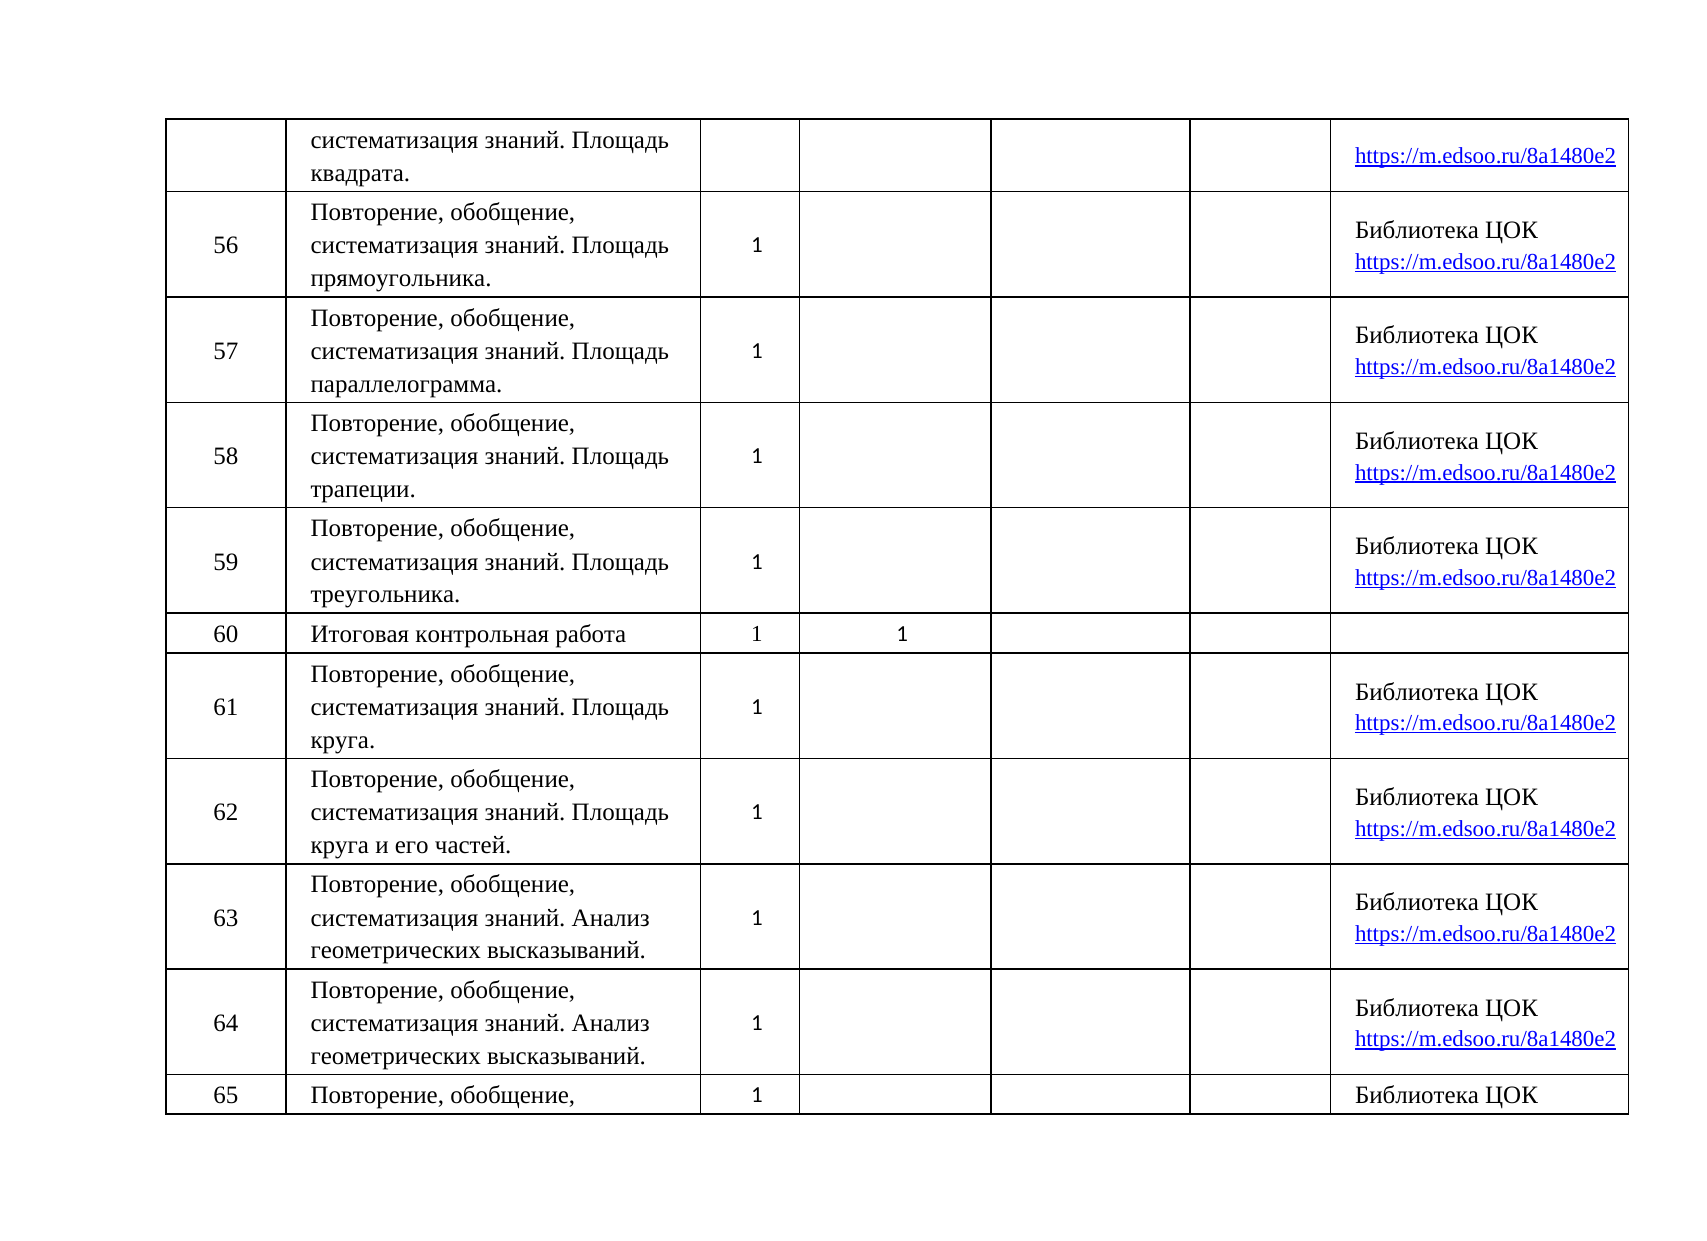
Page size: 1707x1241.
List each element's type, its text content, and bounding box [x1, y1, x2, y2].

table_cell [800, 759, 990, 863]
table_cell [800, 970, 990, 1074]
table_cell Повторение, обобщение, систематизация знаний. Площадь треугольника. [287, 508, 700, 612]
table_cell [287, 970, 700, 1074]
table_cell [800, 403, 990, 507]
table_cell [1191, 120, 1330, 191]
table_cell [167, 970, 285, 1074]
table_cell 1 [701, 298, 799, 401]
table_cell [992, 403, 1189, 507]
table_cell Повторение, обобщение, систематизация знаний. Площадь трапеции. [287, 403, 700, 507]
table_cell 57 [167, 298, 285, 401]
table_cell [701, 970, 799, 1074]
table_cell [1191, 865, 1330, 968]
table_cell [1331, 614, 1628, 652]
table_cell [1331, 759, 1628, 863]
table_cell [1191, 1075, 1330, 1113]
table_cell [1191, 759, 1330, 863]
table_cell [800, 120, 990, 191]
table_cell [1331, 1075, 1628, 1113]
table_cell [1191, 508, 1330, 612]
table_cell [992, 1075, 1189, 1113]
table_cell 60 [167, 614, 285, 652]
table_cell Библиотека ЦОК https://m.edsoo.ru/8a1480e2 [1331, 403, 1628, 507]
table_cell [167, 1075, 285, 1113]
table_cell 1 [701, 192, 799, 296]
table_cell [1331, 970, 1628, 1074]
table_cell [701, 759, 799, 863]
table_cell 1 [701, 508, 799, 612]
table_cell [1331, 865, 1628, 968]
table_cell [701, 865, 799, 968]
table_cell [1191, 403, 1330, 507]
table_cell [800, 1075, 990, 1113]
table_cell [992, 298, 1189, 401]
table_cell Повторение, обобщение, систематизация знаний. Площадь параллелограмма. [287, 298, 700, 401]
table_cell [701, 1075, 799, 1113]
table_cell [992, 654, 1189, 757]
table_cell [287, 120, 700, 191]
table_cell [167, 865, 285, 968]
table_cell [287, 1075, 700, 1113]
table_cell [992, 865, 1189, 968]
table_cell 56 [167, 192, 285, 296]
table_cell 1 [800, 614, 990, 652]
table_cell 59 [167, 508, 285, 612]
table_cell [800, 192, 990, 296]
table_cell Итоговая контрольная работа [287, 614, 700, 652]
table_cell Библиотека ЦОК https://m.edsoo.ru/8a1480e2 [1331, 508, 1628, 612]
table_cell 55 [167, 120, 285, 191]
table_cell 1 [701, 654, 799, 757]
table_cell Повторение, обобщение, систематизация знаний. Площадь прямоугольника. [287, 192, 700, 296]
table_cell [992, 192, 1189, 296]
table_cell Библиотека ЦОК https://m.edsoo.ru/8a1480e2 [1331, 298, 1628, 401]
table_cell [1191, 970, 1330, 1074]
table_cell [1191, 298, 1330, 401]
table_cell [800, 508, 990, 612]
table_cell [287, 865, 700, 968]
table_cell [1331, 120, 1628, 191]
table_cell [992, 508, 1189, 612]
table_cell [800, 654, 990, 757]
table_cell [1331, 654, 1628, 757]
table_cell [1191, 614, 1330, 652]
table_cell [800, 298, 990, 401]
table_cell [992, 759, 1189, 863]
table_cell [992, 614, 1189, 652]
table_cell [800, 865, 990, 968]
table_cell 1 [701, 120, 799, 191]
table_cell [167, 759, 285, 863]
table_cell [1191, 654, 1330, 757]
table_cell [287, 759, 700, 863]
table_cell 61 [167, 654, 285, 757]
table_cell [992, 120, 1189, 191]
table_cell 1 [701, 614, 799, 652]
table_cell 58 [167, 403, 285, 507]
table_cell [1331, 192, 1628, 296]
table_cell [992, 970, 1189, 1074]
table_cell 1 [701, 403, 799, 507]
table_cell [1191, 192, 1330, 296]
table_cell Повторение, обобщение, систематизация знаний. Площадь круга. [287, 654, 700, 757]
